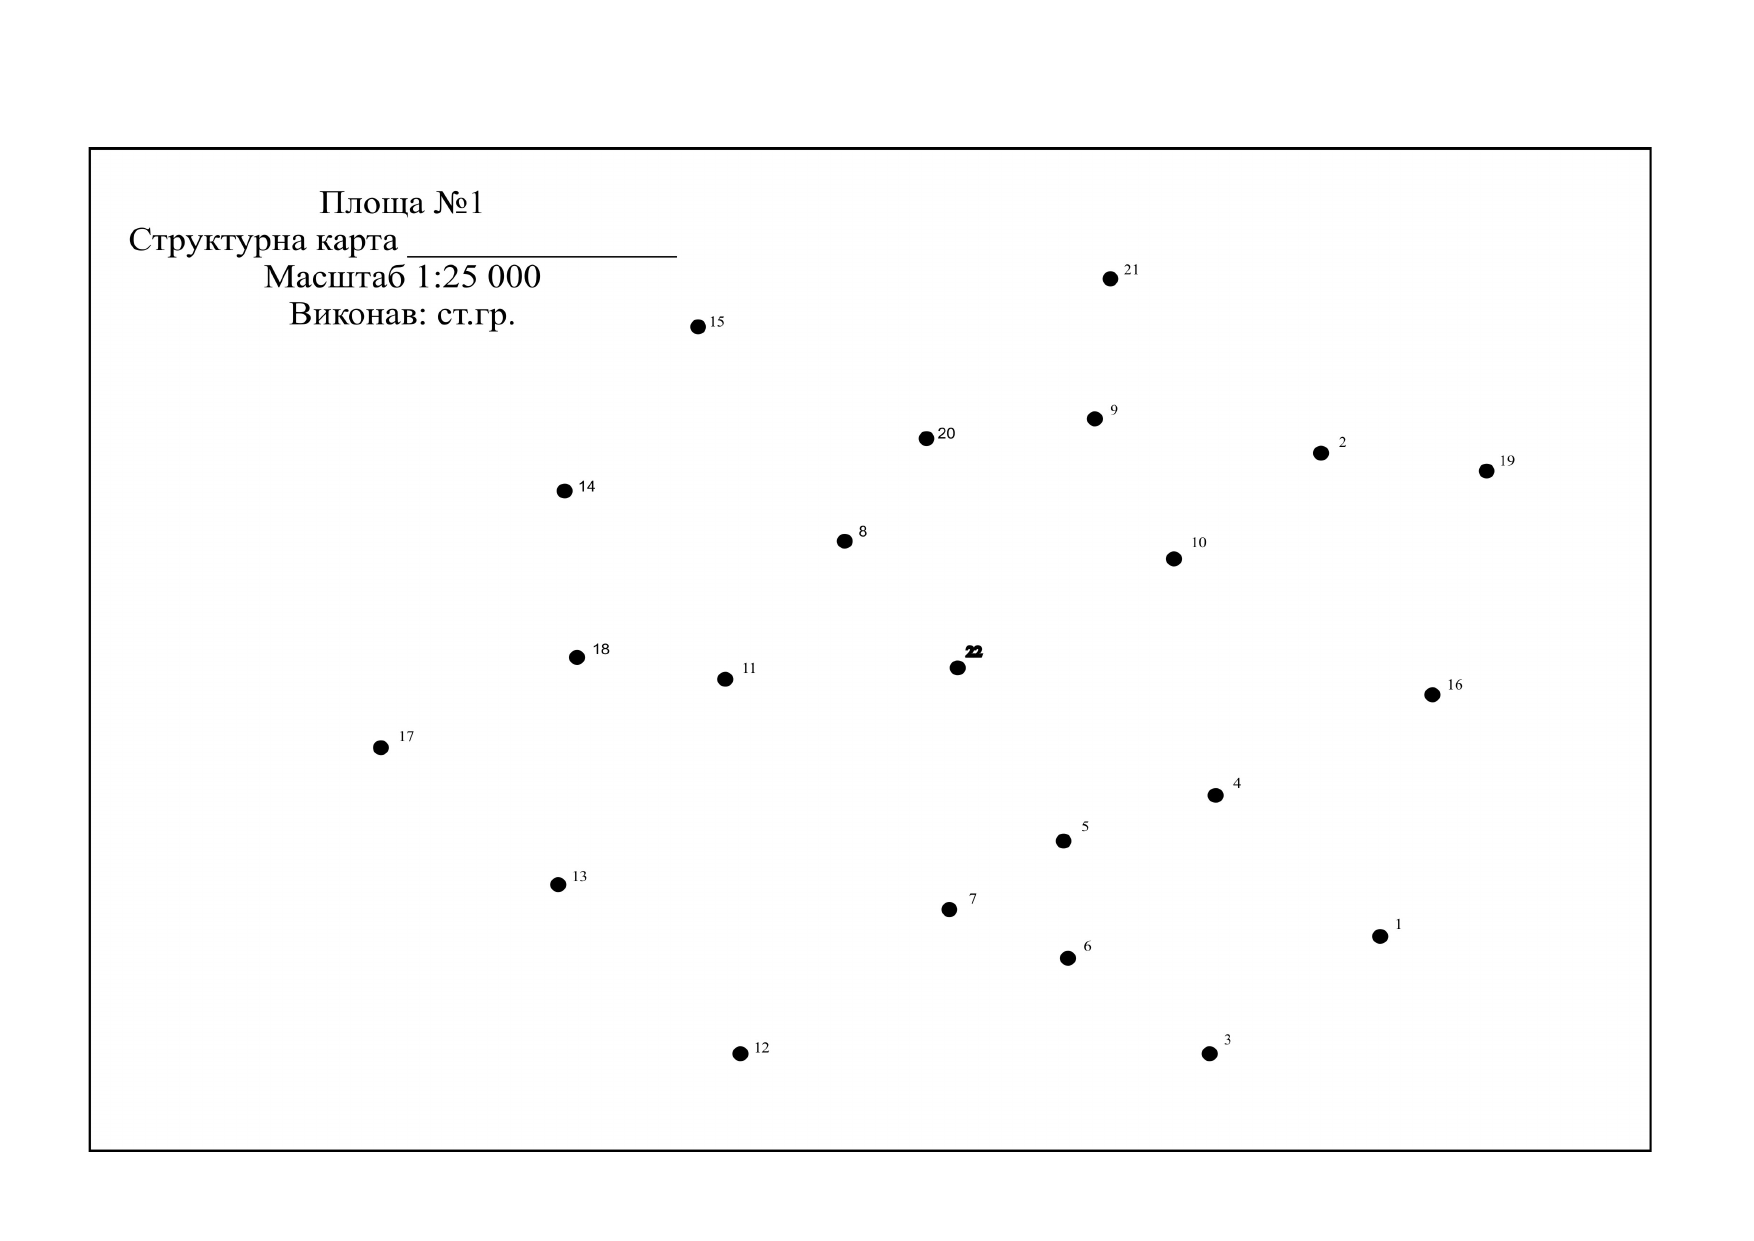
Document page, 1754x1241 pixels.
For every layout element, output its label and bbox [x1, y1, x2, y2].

picture [88, 147, 1652, 1152]
